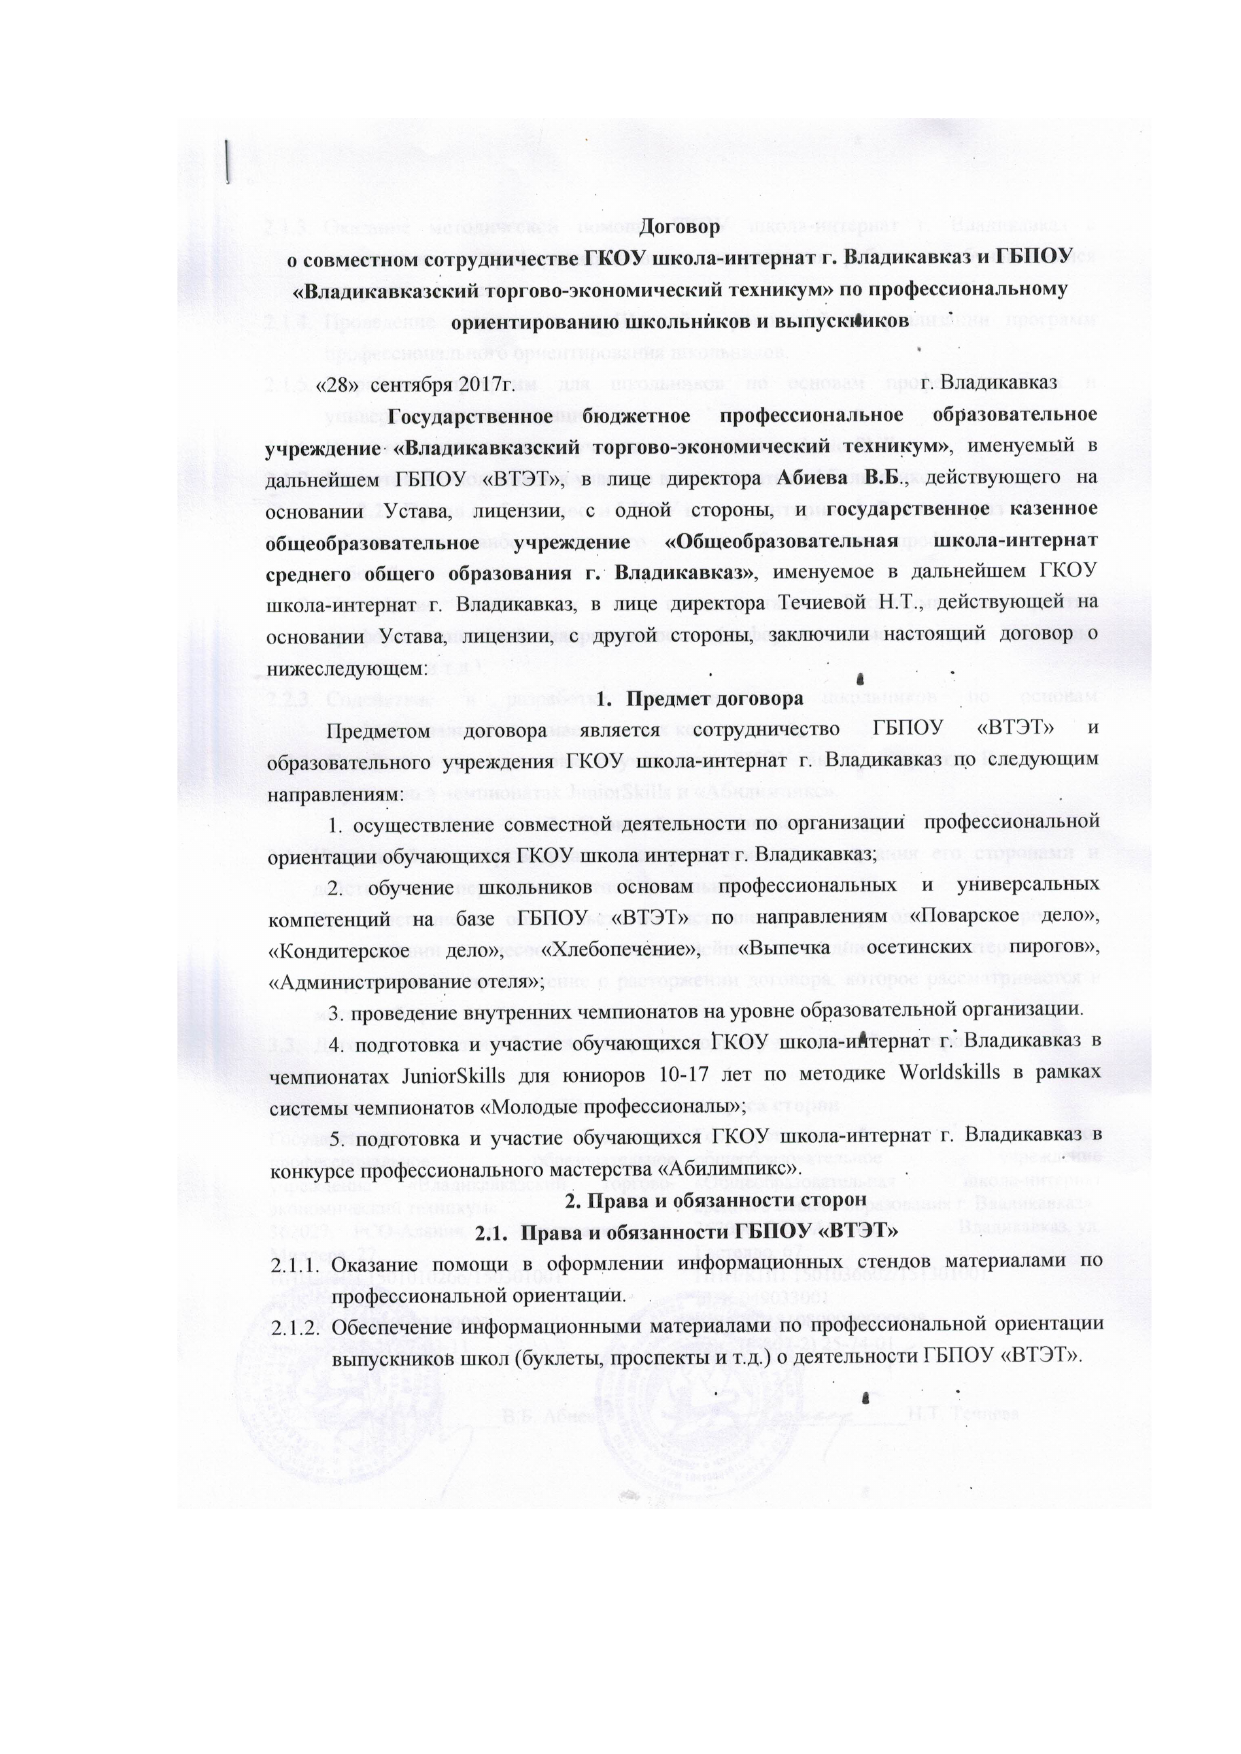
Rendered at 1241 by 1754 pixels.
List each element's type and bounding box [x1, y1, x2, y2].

picture [177, 118, 1152, 1509]
